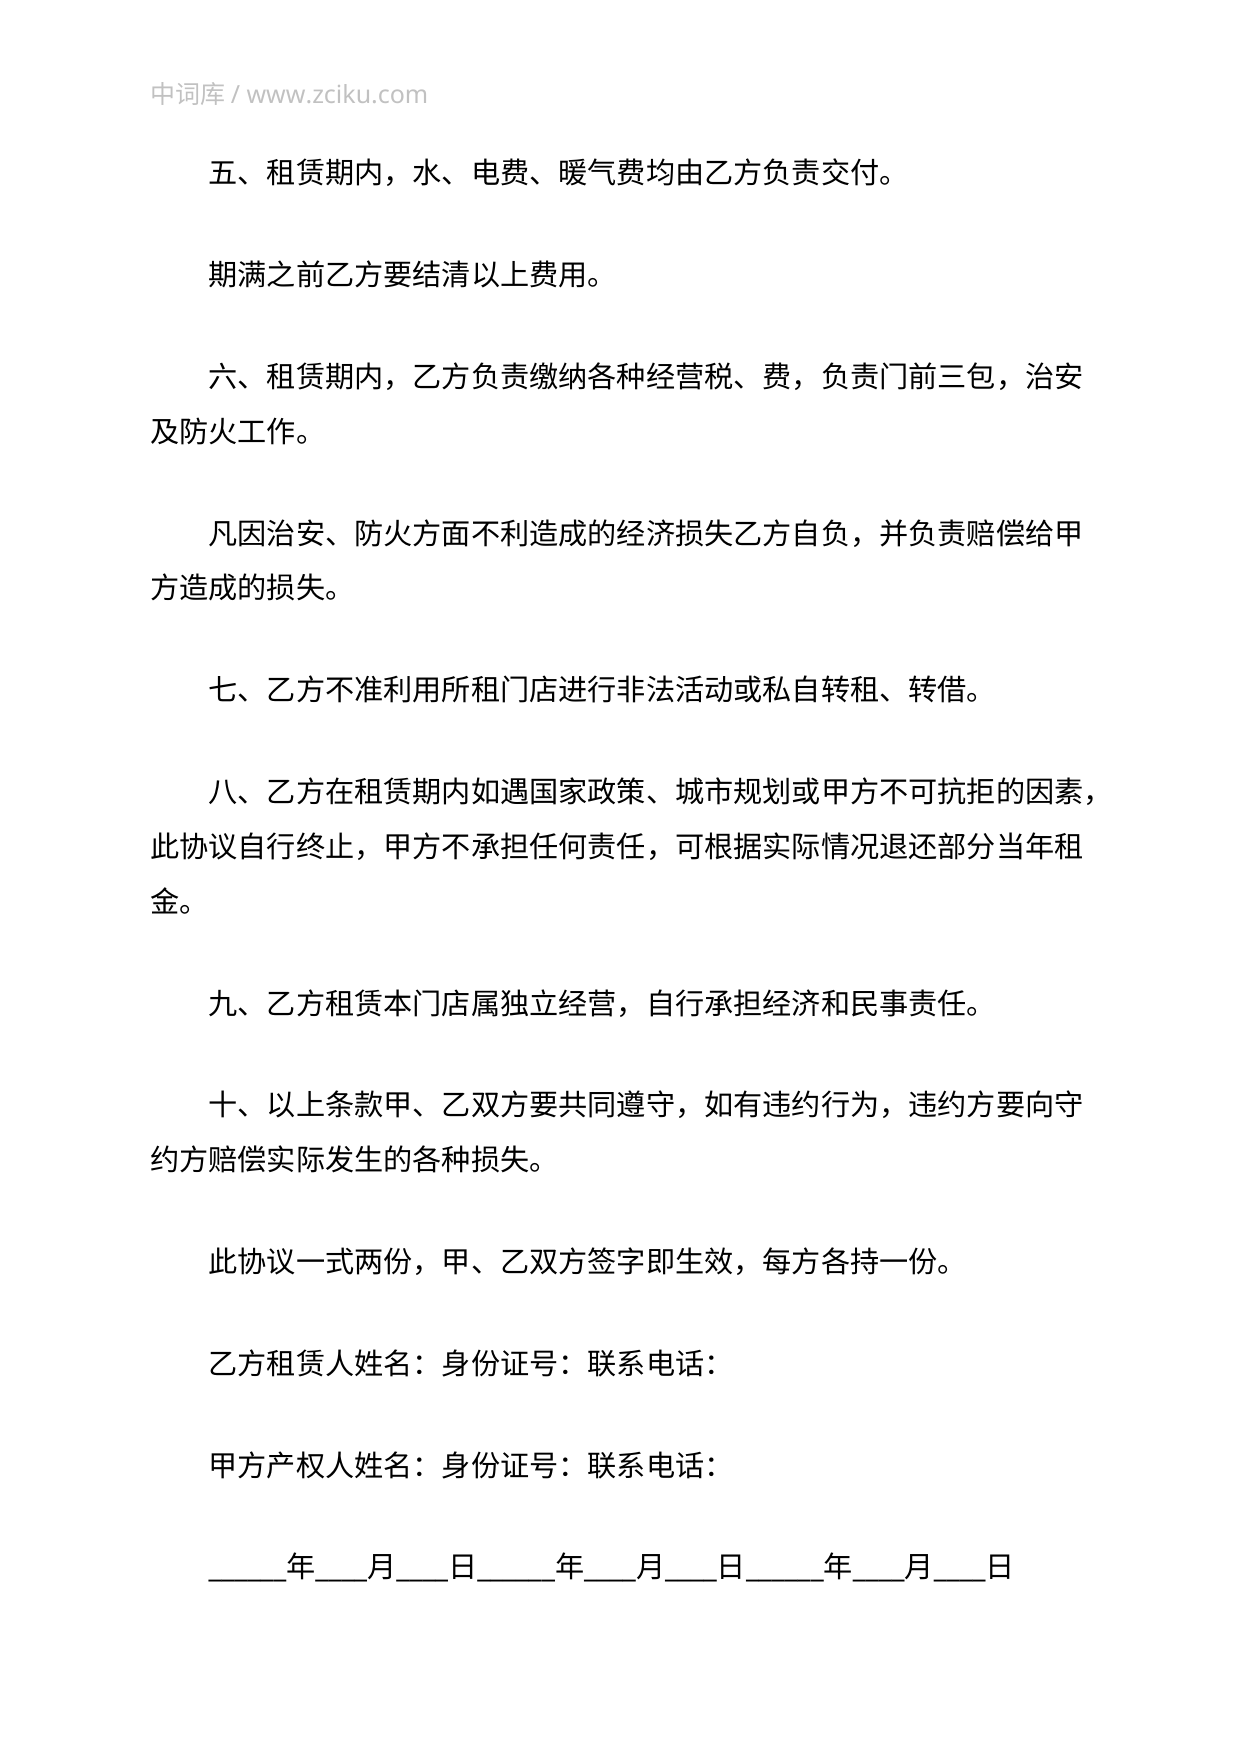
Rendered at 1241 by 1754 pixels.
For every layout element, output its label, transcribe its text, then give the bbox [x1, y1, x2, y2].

text 凡因治安、防火方面不利造成的经济损失乙方自负，并负责赔偿给甲方造成的损失。 [150, 510, 1090, 607]
text 十、以上条款甲、乙双方要共同遵守，如有违约行为，违约方要向守约方赔偿实际发生的各种损失。 [150, 1082, 1090, 1179]
text 此协议一式两份，甲、乙双方签字即生效，每方各持一份。 [150, 1239, 1090, 1281]
text ______年____月____日______年____月____日______年____月____日 [150, 1544, 1090, 1586]
text 乙方租赁人姓名：身份证号：联系电话： [150, 1340, 1090, 1383]
text 七、乙方不准利用所租门店进行非法活动或私自转租、转借。 [150, 667, 1090, 709]
text 六、租赁期内，乙方负责缴纳各种经营税、费，负责门前三包，治安及防火工作。 [150, 353, 1090, 451]
text 期满之前乙方要结清以上费用。 [150, 252, 1090, 294]
text 八、乙方在租赁期内如遇国家政策、城市规划或甲方不可抗拒的因素，此协议自行终止，甲方不承担任何责任，可根据实际情况退还部分当年租金。 [150, 769, 1090, 921]
text 九、乙方租赁本门店属独立经营，自行承担经济和民事责任。 [150, 980, 1090, 1022]
text 五、租赁期内，水、电费、暖气费均由乙方负责交付。 [150, 150, 1090, 192]
text 甲方产权人姓名：身份证号：联系电话： [150, 1442, 1090, 1484]
